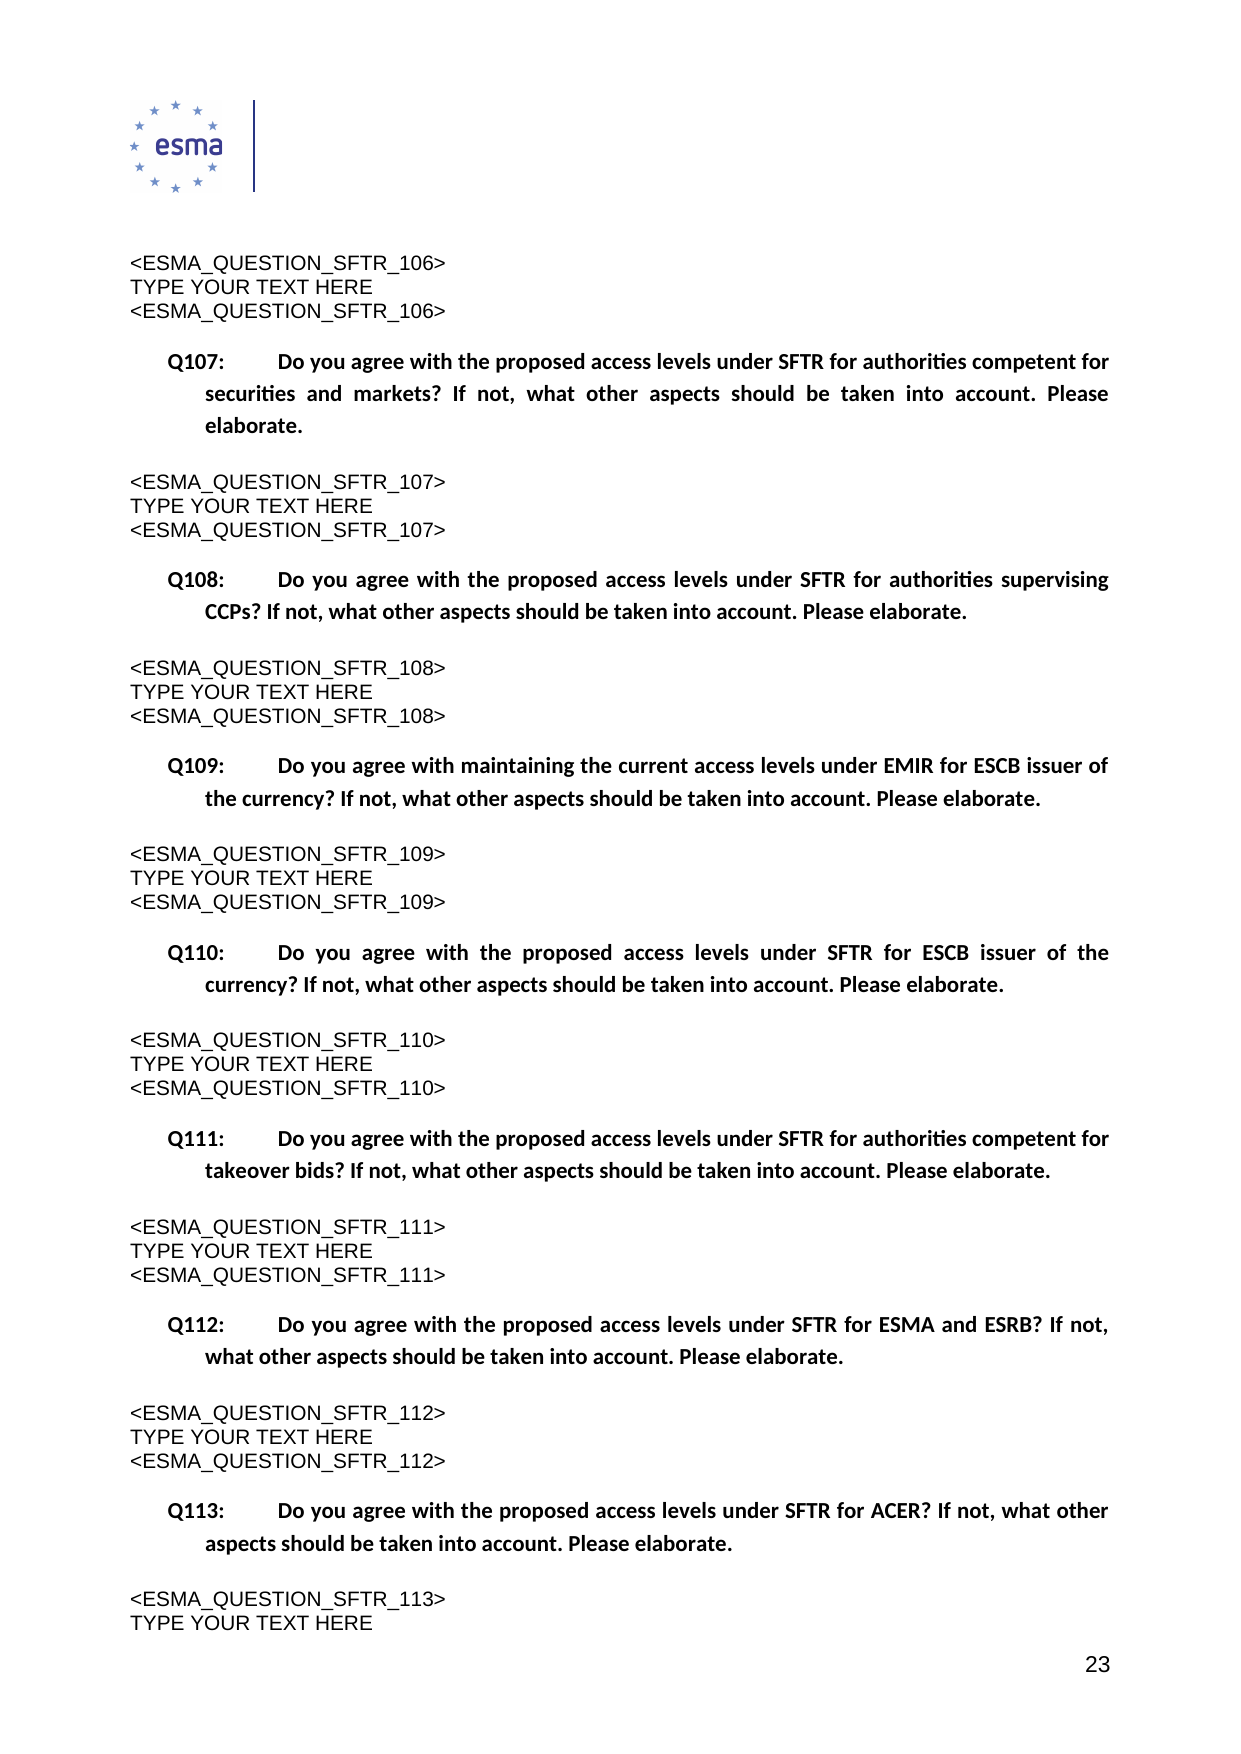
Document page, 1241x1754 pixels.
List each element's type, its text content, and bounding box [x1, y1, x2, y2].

text <ESMA_QUESTION_SFTR_111> [130, 1214, 1110, 1238]
text <ESMA_QUESTION_SFTR_113> [130, 1587, 1110, 1611]
text <ESMA_QUESTION_SFTR_112> [130, 1401, 1110, 1425]
list Do you agree with the proposed access levels under SFTR for ESMA and ESRB? If not, what other aspects should be taken into account. Please elaborate. [167, 1310, 1110, 1371]
list Do you agree with the proposed access levels under SFTR for authorities supervising CCPs? If not, what other aspects should be taken into account. Please elaborate. [167, 565, 1110, 626]
list Do you agree with the proposed access levels under SFTR for ACER? If not, what other aspects should be taken into account. Please elaborate. [167, 1497, 1110, 1557]
list Do you agree with the proposed access levels under SFTR for authorities competent for takeover bids? If not, what other aspects should be taken into account. Please elaborate. [167, 1124, 1110, 1184]
text <ESMA_QUESTION_SFTR_108> [130, 704, 1110, 728]
list Do you agree with maintaining the current access levels under EMIR for ESCB issuer of the currency? If not, what other aspects should be taken into account. Please elaborate. [167, 752, 1110, 812]
text <ESMA_QUESTION_SFTR_108> [130, 656, 1110, 680]
text <ESMA_QUESTION_SFTR_110> [130, 1076, 1110, 1100]
text TYPE YOUR TEXT HERE [130, 1611, 1110, 1635]
text <ESMA_QUESTION_SFTR_112> [130, 1449, 1110, 1473]
list Do you agree with the proposed access levels under SFTR for authorities competent for securities and markets? If not, what other aspects should be taken into account. Please elaborate. [167, 347, 1110, 439]
text TYPE YOUR TEXT HERE [130, 680, 1110, 704]
text TYPE YOUR TEXT HERE [130, 1052, 1110, 1076]
text <ESMA_QUESTION_SFTR_106> [130, 299, 1110, 323]
text TYPE YOUR TEXT HERE [130, 1238, 1110, 1262]
text <ESMA_QUESTION_SFTR_111> [130, 1262, 1110, 1286]
text <ESMA_QUESTION_SFTR_109> [130, 890, 1110, 914]
picture [129, 100, 223, 193]
text <ESMA_QUESTION_SFTR_109> [130, 842, 1110, 866]
text TYPE YOUR TEXT HERE [130, 493, 1110, 517]
text <ESMA_QUESTION_SFTR_106> [130, 251, 1110, 275]
text TYPE YOUR TEXT HERE [130, 866, 1110, 890]
text TYPE YOUR TEXT HERE [130, 275, 1110, 299]
text <ESMA_QUESTION_SFTR_107> [130, 517, 1110, 541]
text <ESMA_QUESTION_SFTR_110> [130, 1028, 1110, 1052]
list Do you agree with the proposed access levels under SFTR for ESCB issuer of the currency? If not, what other aspects should be taken into account. Please elaborate. [167, 938, 1110, 998]
text TYPE YOUR TEXT HERE [130, 1425, 1110, 1449]
text <ESMA_QUESTION_SFTR_107> [130, 469, 1110, 493]
